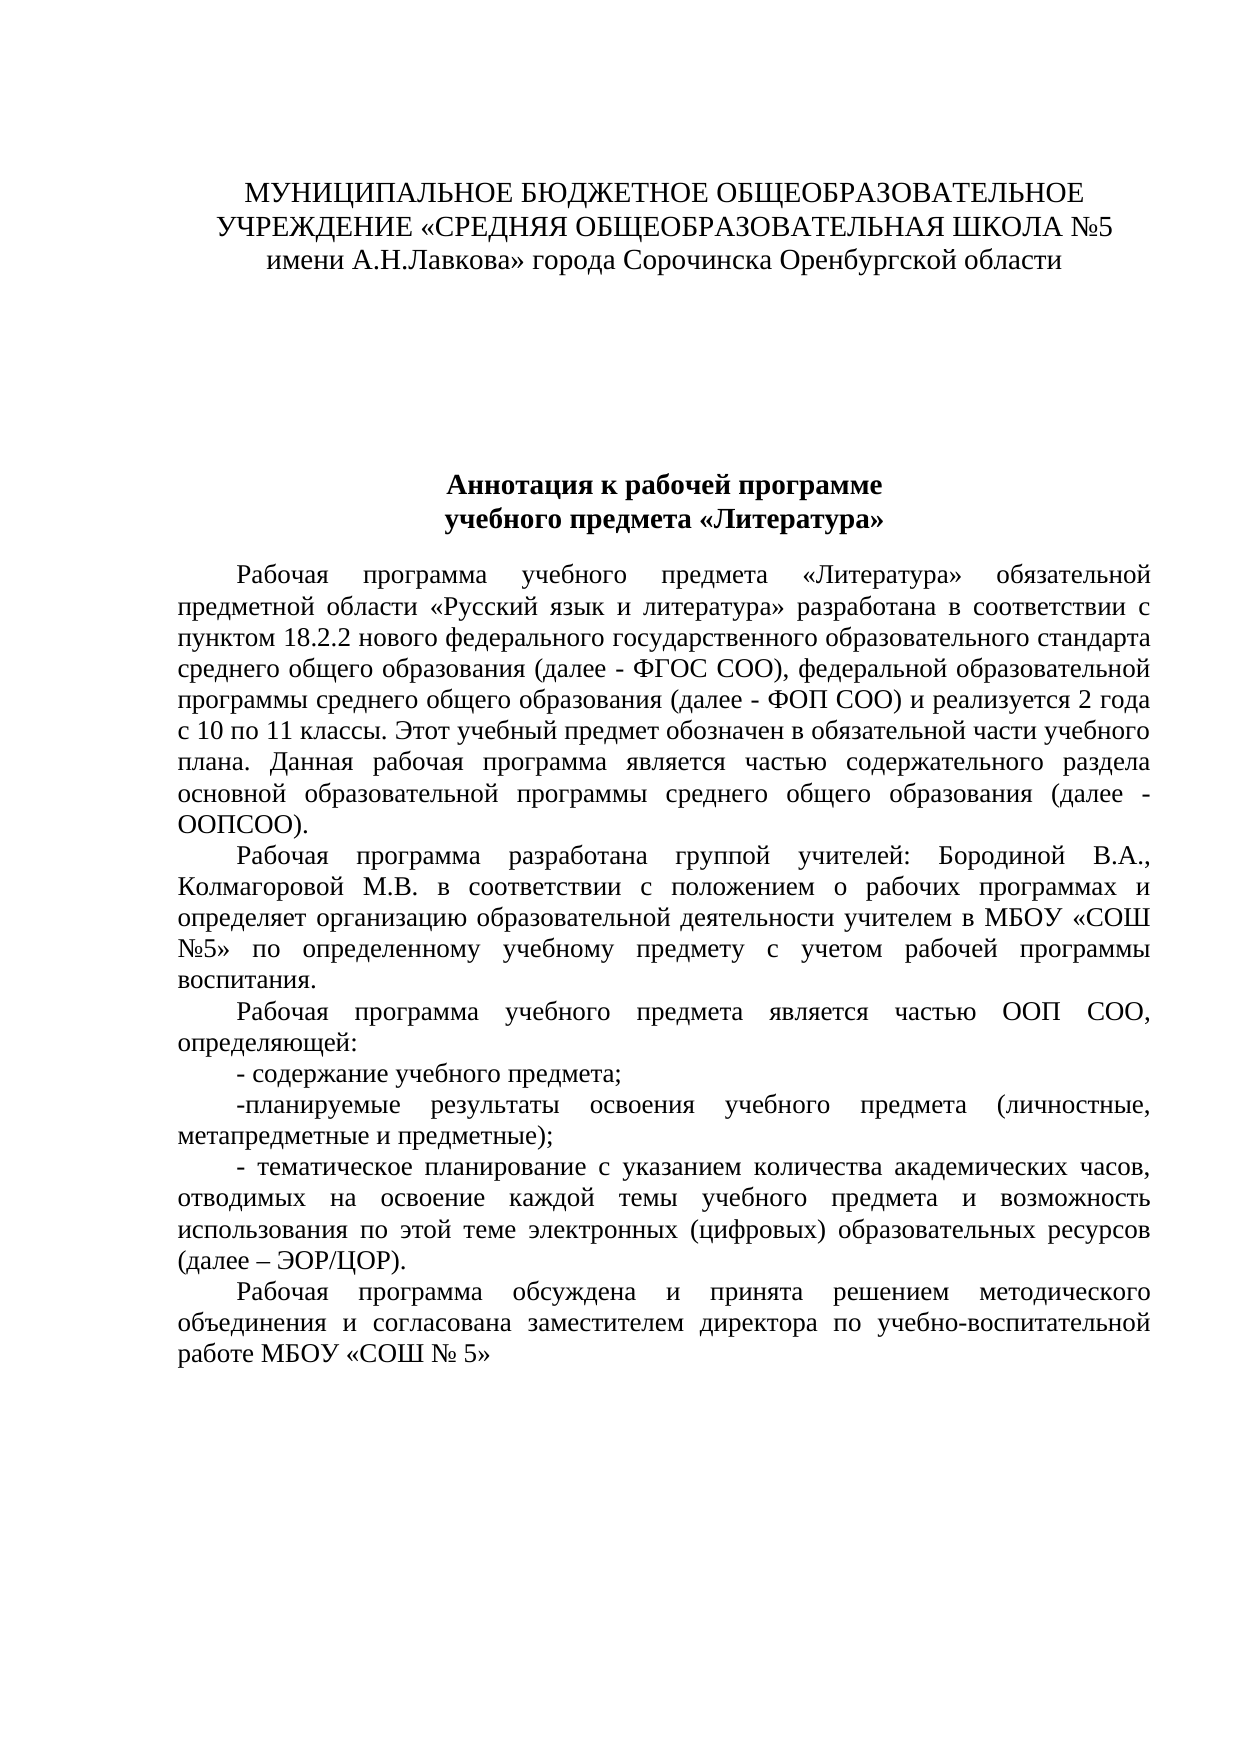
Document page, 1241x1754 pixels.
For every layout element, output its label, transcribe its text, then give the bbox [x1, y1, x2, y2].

text -планируемые результаты освоения учебного предмета (личностные, метапредметные и предметные); [177, 1088, 1152, 1150]
text Аннотация к рабочей программе [177, 467, 1152, 501]
text Рабочая программа учебного предмета «Литература» обязательной предметной области «Русский язык и литература» разработана в соответствии с пунктом 18.2.2 нового федерального государственного образовательного стандарта среднего общего образования (далее - ФГОС СОО), федеральной образовательной программы среднего общего образования (далее - ФОП СОО) и реализуется 2 года с 10 по 11 классы. Этот учебный предмет обозначен в обязательной части учебного плана. Данная рабочая программа является частью содержательного раздела основной образовательной программы среднего общего образования (далее - ООПСОО). [177, 559, 1152, 839]
text Рабочая программа учебного предмета является частью ООП СОО, определяющей: [177, 995, 1152, 1057]
text МУНИЦИПАЛЬНОЕ БЮДЖЕТНОЕ ОБЩЕОБРАЗОВАТЕЛЬНОЕ УЧРЕЖДЕНИЕ «СРЕДНЯЯ ОБЩЕОБРАЗОВАТЕЛЬНАЯ ШКОЛА №5 имени А.Н.Лавкова» города Сорочинска Оренбургской области [177, 175, 1152, 276]
text учебного предмета «Литература» [177, 501, 1152, 534]
text Рабочая программа разработана группой учителей: Бородиной В.А., Колмагоровой М.В. в соответствии с положением о рабочих программах и определяет организацию образовательной деятельности учителем в МБОУ «СОШ №5» по определенному учебному предмету с учетом рабочей программы воспитания. [177, 839, 1152, 995]
text - тематическое планирование с указанием количества академических часов, отводимых на освоение каждой темы учебного предмета и возможность использования по этой теме электронных (цифровых) образовательных ресурсов (далее – ЭОР/ЦОР). [177, 1150, 1152, 1275]
text - содержание учебного предмета; [177, 1057, 1152, 1088]
text Рабочая программа обсуждена и принята решением методического объединения и согласована заместителем директора по учебно-воспитательной работе МБОУ «СОШ № 5» [177, 1275, 1152, 1368]
